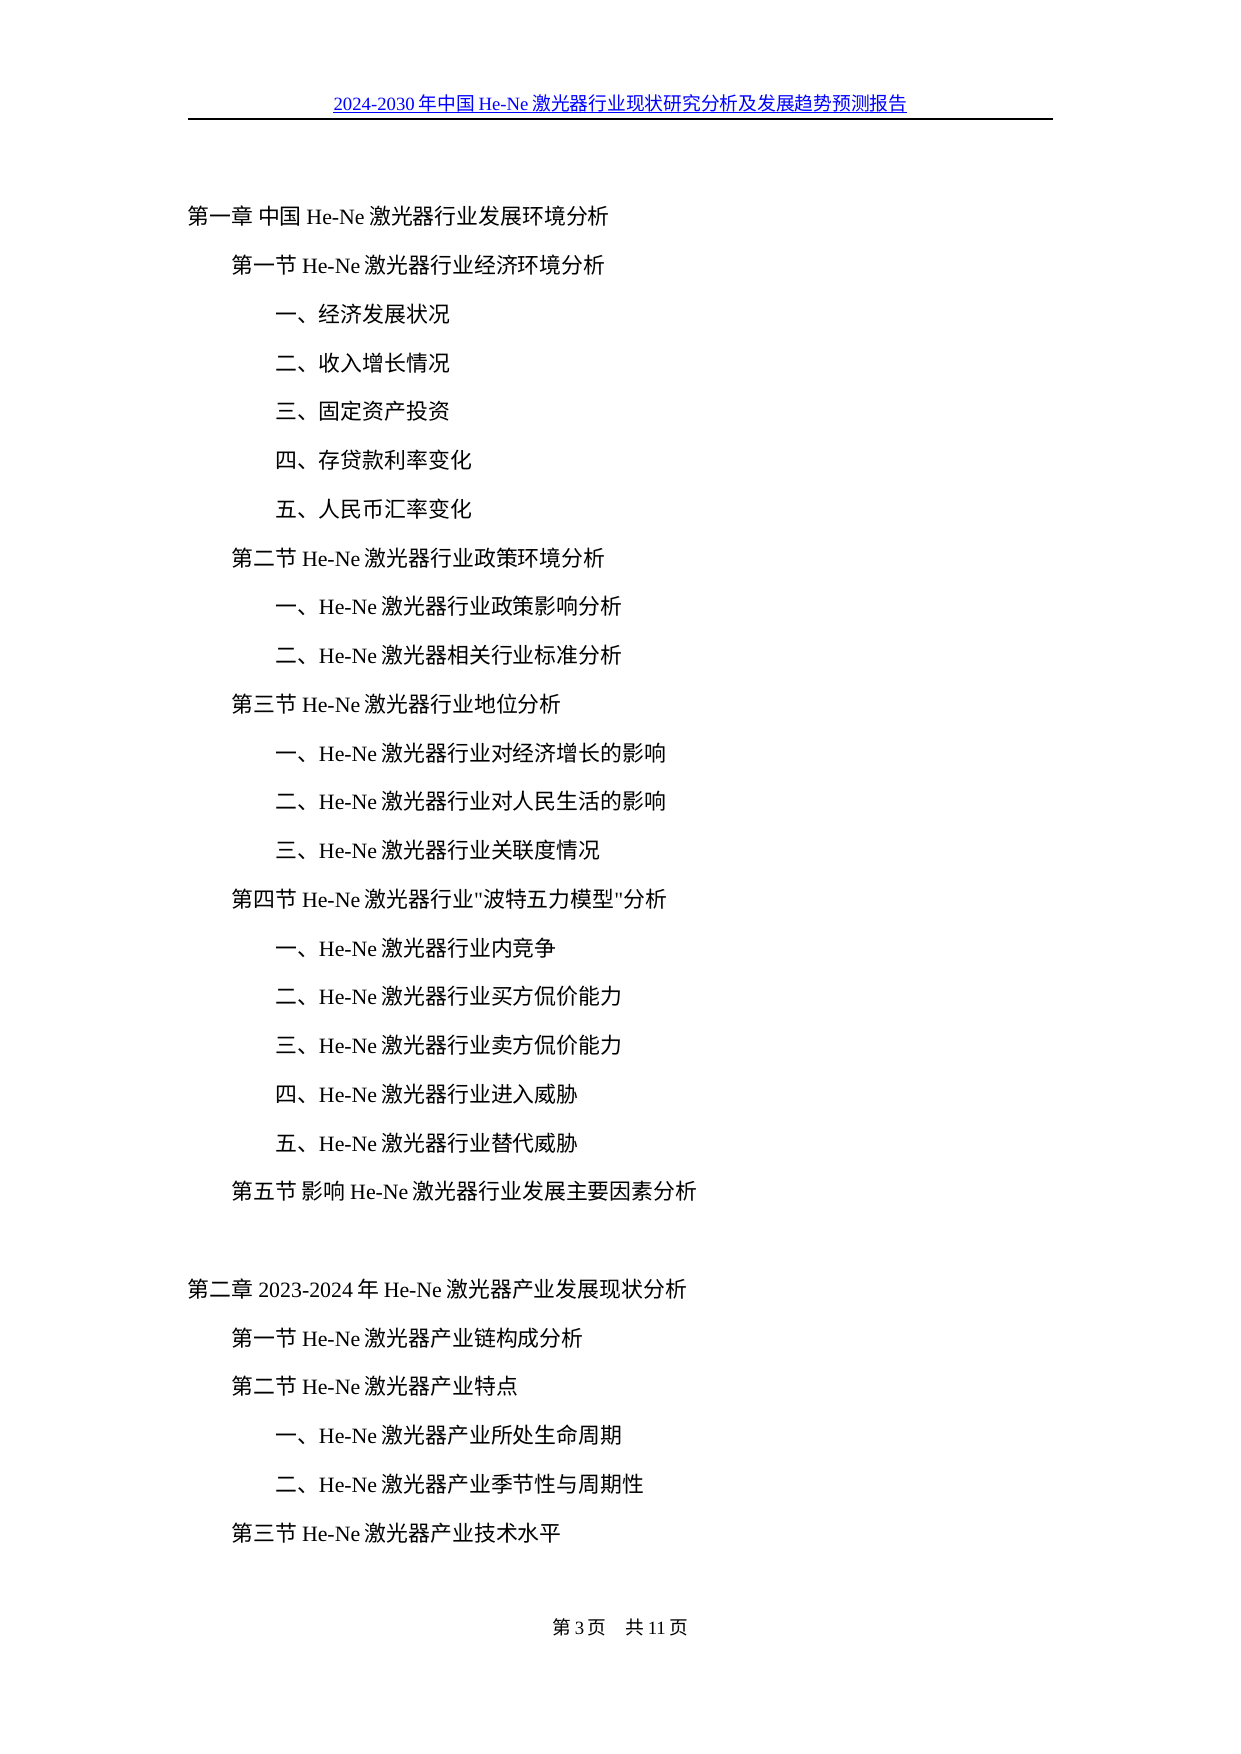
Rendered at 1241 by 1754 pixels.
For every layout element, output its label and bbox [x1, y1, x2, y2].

text [187, 150, 1053, 1548]
